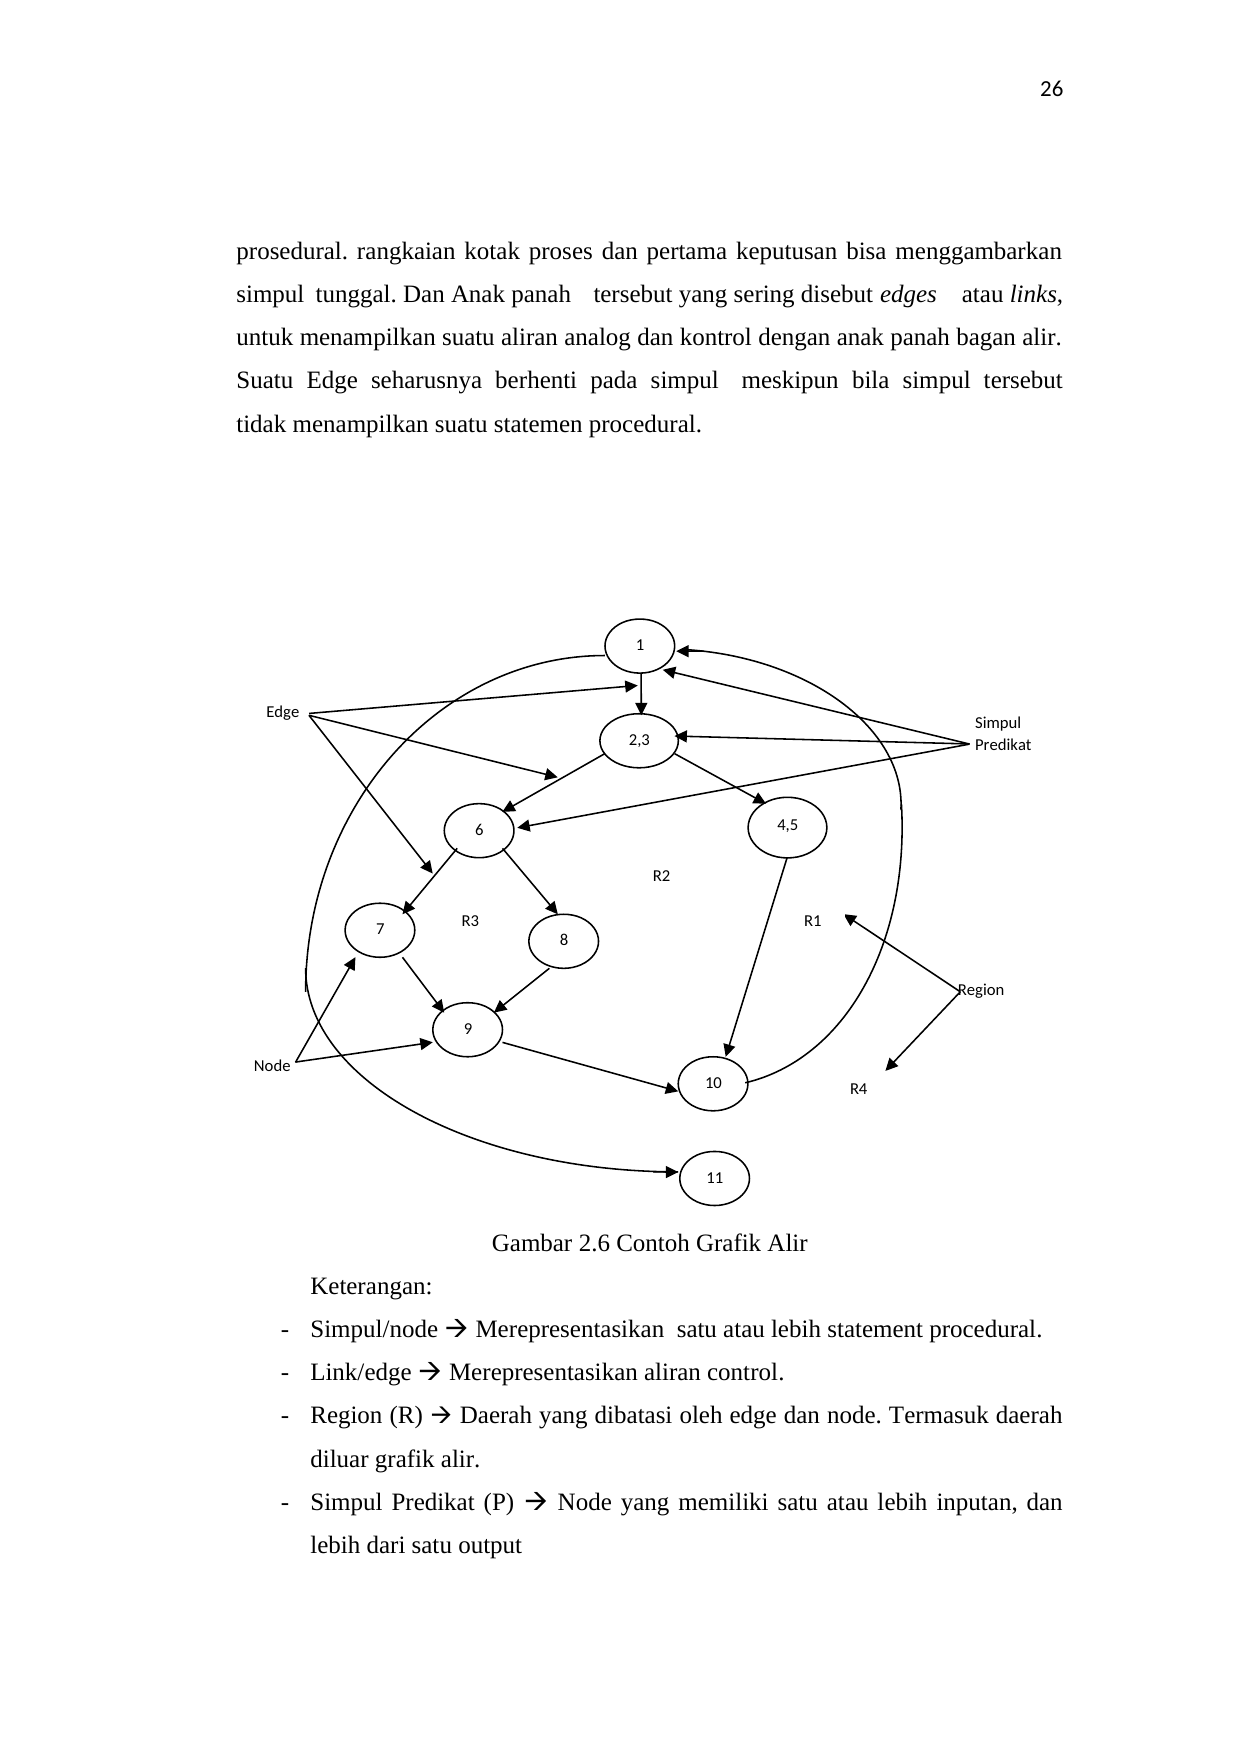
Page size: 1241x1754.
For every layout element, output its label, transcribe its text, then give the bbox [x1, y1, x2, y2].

list Simpul Predikat (P) Node yang memiliki satu atau lebih inputan, dan lebih dari satu output [281, 1487, 1063, 1559]
list Keterangan: [310, 1271, 1063, 1300]
list Region (R) Daerah yang dibatasi oleh edge dan node. Termasuk daerah diluar grafik alir. [281, 1401, 1063, 1472]
text Gambar 2.6 Contoh Grafik Alir [236, 1228, 1063, 1257]
list Link/edge Merepresentasikan aliran control. [281, 1357, 1063, 1386]
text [236, 236, 1063, 437]
list Simpul/node Merepresentasikan satu atau lebih statement procedural. [281, 1314, 1063, 1343]
